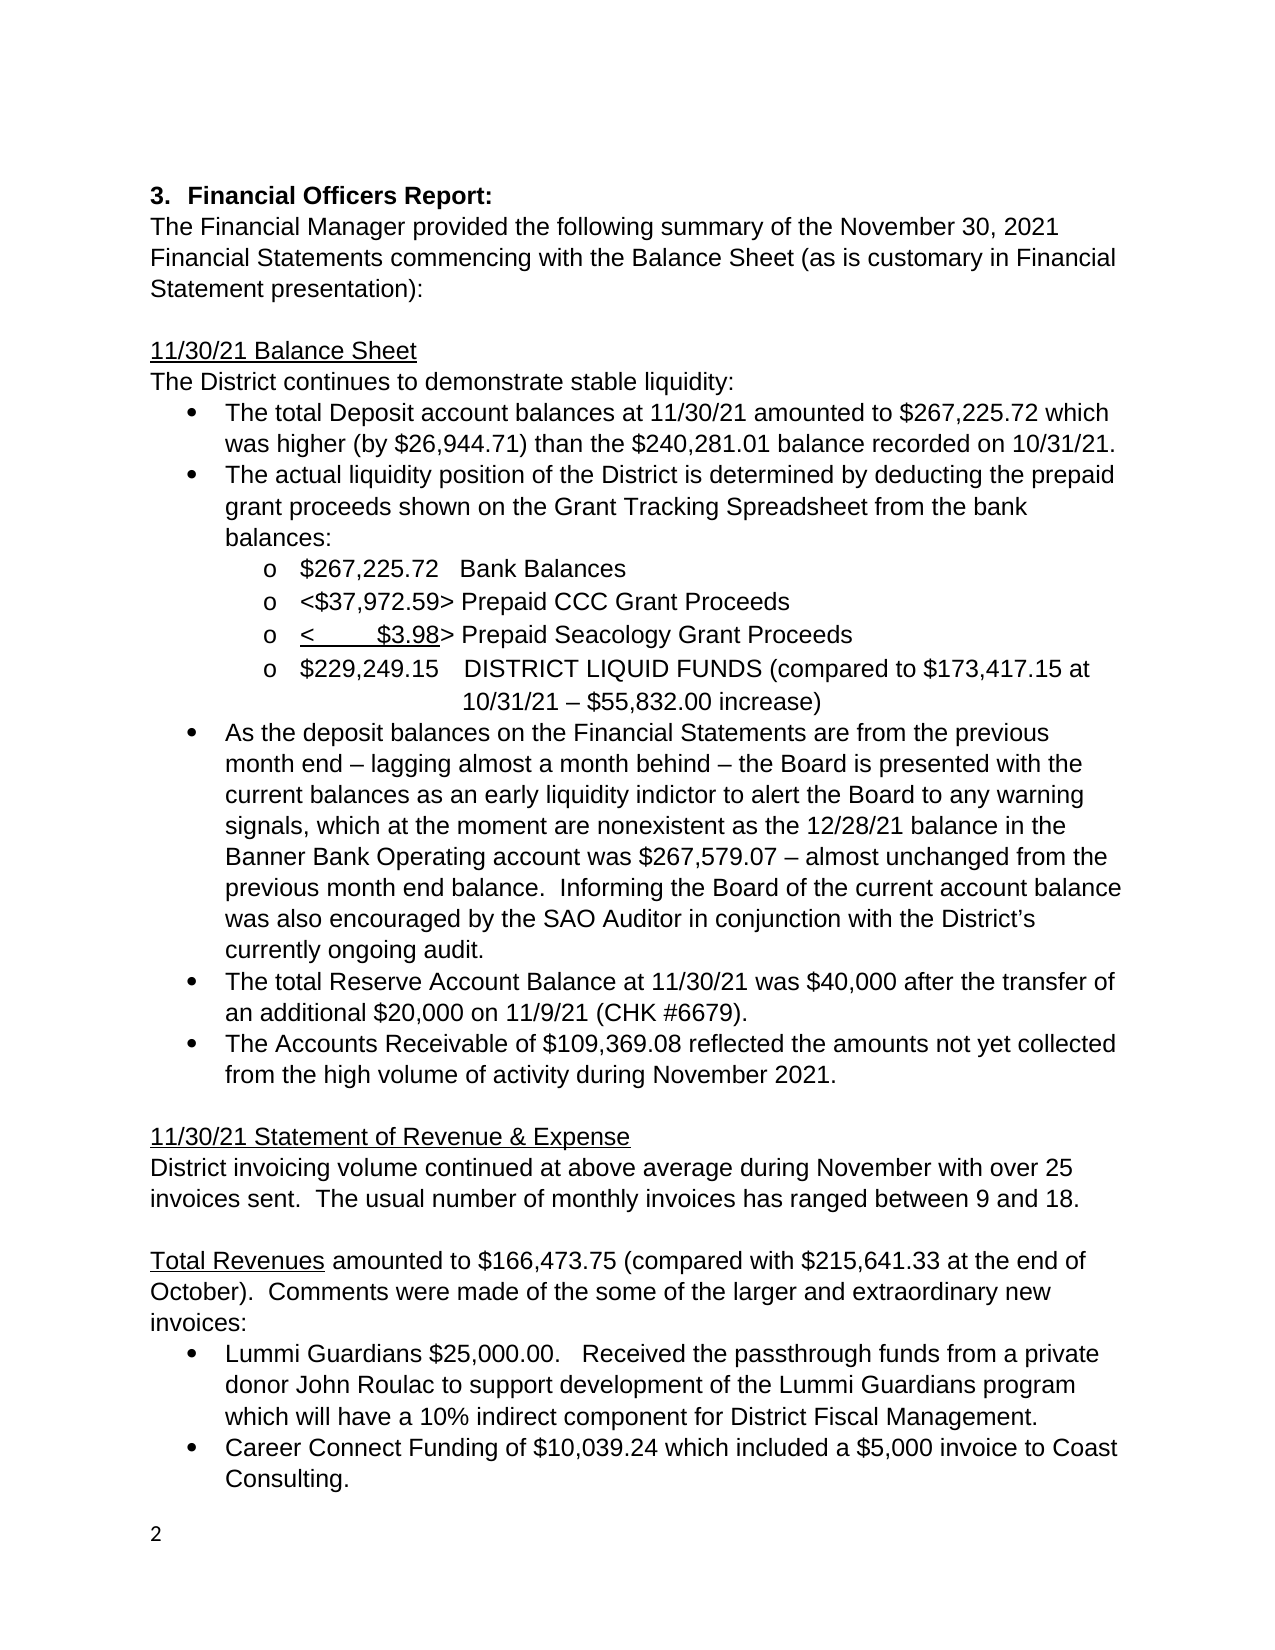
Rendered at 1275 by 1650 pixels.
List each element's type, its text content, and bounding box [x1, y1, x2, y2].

list $229,249.15 DISTRICT LIQUID FUNDS (compared to $173,417.15 at [262, 654, 1125, 685]
list < $3.98> Prepaid Seacology Grant Proceeds [262, 620, 1125, 651]
text The Financial Manager provided the following summary of the November 30, 2021 Financial Statements commencing with the Balance Sheet (as is customary in Financial Statement presentation): [150, 212, 1125, 303]
text The District continues to demonstrate stable liquidity: [150, 367, 1125, 396]
list The total Reserve Account Balance at 11/30/21 was $40,000 after the transfer of an additional $20,000 on 11/9/21 (CHK #6679). [187, 967, 1125, 1026]
list <$37,972.59> Prepaid CCC Grant Proceeds [262, 587, 1125, 618]
list The total Deposit account balances at 11/30/21 amounted to $267,225.72 which was higher (by $26,944.71) than the $240,281.01 balance recorded on 10/31/21. [187, 398, 1125, 458]
list As the deposit balances on the Financial Statements are from the previous month end – lagging almost a month behind – the Board is presented with the current balances as an early liquidity indictor to alert the Board to any warning signals, which at the moment are nonexistent as the 12/28/21 balance in the Banner Bank Operating account was $267,579.07 – almost unchanged from the previous month end balance. Informing the Board of the current account balance was also encouraged by the SAO Auditor in conjunction with the District’s currently ongoing audit. [187, 718, 1125, 964]
text District invoicing volume continued at above average during November with over 25 invoices sent. The usual number of monthly invoices has ranged between 9 and 18. [150, 1153, 1125, 1213]
text 11/30/21 Balance Sheet [150, 336, 1125, 365]
list The actual liquidity position of the District is determined by deducting the prepaid grant proceeds shown on the Grant Tracking Spreadsheet from the bank balances: [187, 461, 1125, 551]
list Financial Officers Report: [150, 181, 1125, 210]
list Lummi Guardians $25,000.00. Received the passthrough funds from a private donor John Roulac to support development of the Lummi Guardians program which will have a 10% indirect component for District Fiscal Management. [187, 1339, 1125, 1430]
list The Accounts Receivable of $109,369.08 reflected the amounts not yet collected from the high volume of activity during November 2021. [187, 1029, 1125, 1089]
list Career Connect Funding of $10,039.24 which included a $5,000 invoice to Coast Consulting. [187, 1432, 1125, 1492]
list $267,225.72 Bank Balances [262, 554, 1125, 585]
text 10/31/21 – $55,832.00 increase) [150, 687, 1125, 716]
text 11/30/21 Statement of Revenue & Expense [150, 1122, 1125, 1151]
text Total Revenues amounted to $166,473.75 (compared with $215,641.33 at the end of October). Comments were made of the some of the larger and extraordinary new invoices: [150, 1246, 1125, 1337]
